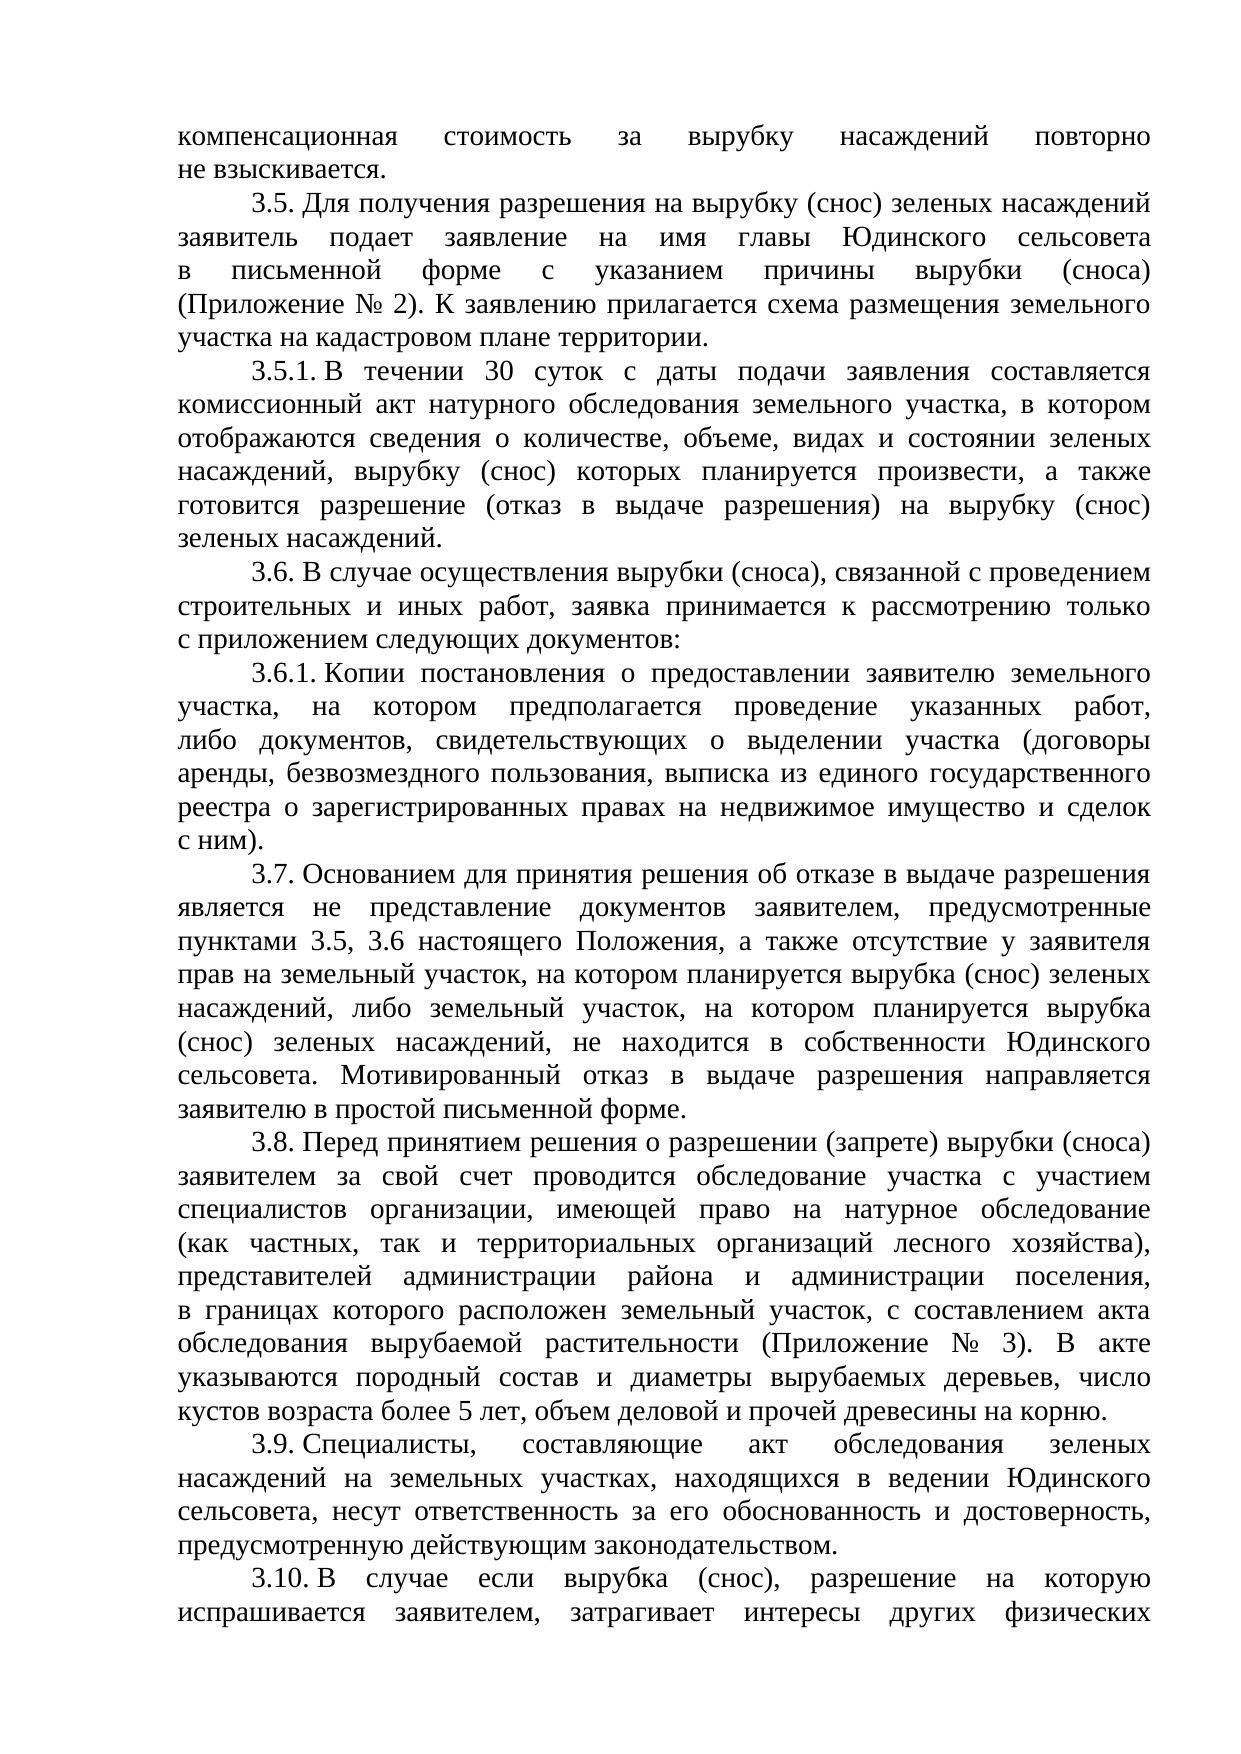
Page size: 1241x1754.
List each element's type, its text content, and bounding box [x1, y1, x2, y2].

text 3.5.1. В течении 30 суток с даты подачи заявления составляется комиссионный акт натурного обследования земельного участка, в котором отображаются сведения о количестве, объеме, видах и состоянии зеленых насаждений, вырубку (снос) которых планируется произвести, а также готовится разрешение (отказ в выдаче разрешения) на вырубку (снос) зеленых насаждений. [177, 353, 1152, 554]
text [177, 1560, 1152, 1627]
text 3.5. Для получения разрешения на вырубку (снос) зеленых насаждений заявитель подает заявление на имя главы Юдинского сельсовета в письменной форме с указанием причины вырубки (сноса) (Приложение № 2). К заявлению прилагается схема размещения земельного участка на кадастровом плане территории. [177, 185, 1152, 353]
text 3.6.1. Копии постановления о предоставлении заявителю земельного участка, на котором предполагается проведение указанных работ, либо документов, свидетельствующих о выделении участка (договоры аренды, безвозмездного пользования, выписка из единого государственного реестра о зарегистрированных правах на недвижимое имущество и сделок с ним). [177, 655, 1152, 856]
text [177, 118, 1152, 185]
text 3.6. В случае осуществления вырубки (сноса), связанной с проведением строительных и иных работ, заявка принимается к рассмотрению только с приложением следующих документов: [177, 554, 1152, 655]
text 3.7. Основанием для принятия решения об отказе в выдаче разрешения является не представление документов заявителем, предусмотренные пунктами 3.5, 3.6 настоящего Положения, а также отсутствие у заявителя прав на земельный участок, на котором планируется вырубка (снос) зеленых насаждений, либо земельный участок, на котором планируется вырубка (снос) зеленых насаждений, не находится в собственности Юдинского сельсовета. Мотивированный отказ в выдаче разрешения направляется заявителю в простой письменной форме. [177, 856, 1152, 1124]
text 3.9. Специалисты, составляющие акт обследования зеленых насаждений на земельных участках, находящихся в ведении Юдинского сельсовета, несут ответственность за его обоснованность и достоверность, предусмотренную действующим законодательством. [177, 1426, 1152, 1560]
text 3.8. Перед принятием решения о разрешении (запрете) вырубки (сноса) заявителем за свой счет проводится обследование участка с участием специалистов организации, имеющей право на натурное обследование (как частных, так и территориальных организаций лесного хозяйства), представителей администрации района и администрации поселения, в границах которого расположен земельный участок, с составлением акта обследования вырубаемой растительности (Приложение № 3). В акте указываются породный состав и диаметры вырубаемых деревьев, число кустов возраста более 5 лет, объем деловой и прочей древесины на корню. [177, 1124, 1152, 1426]
